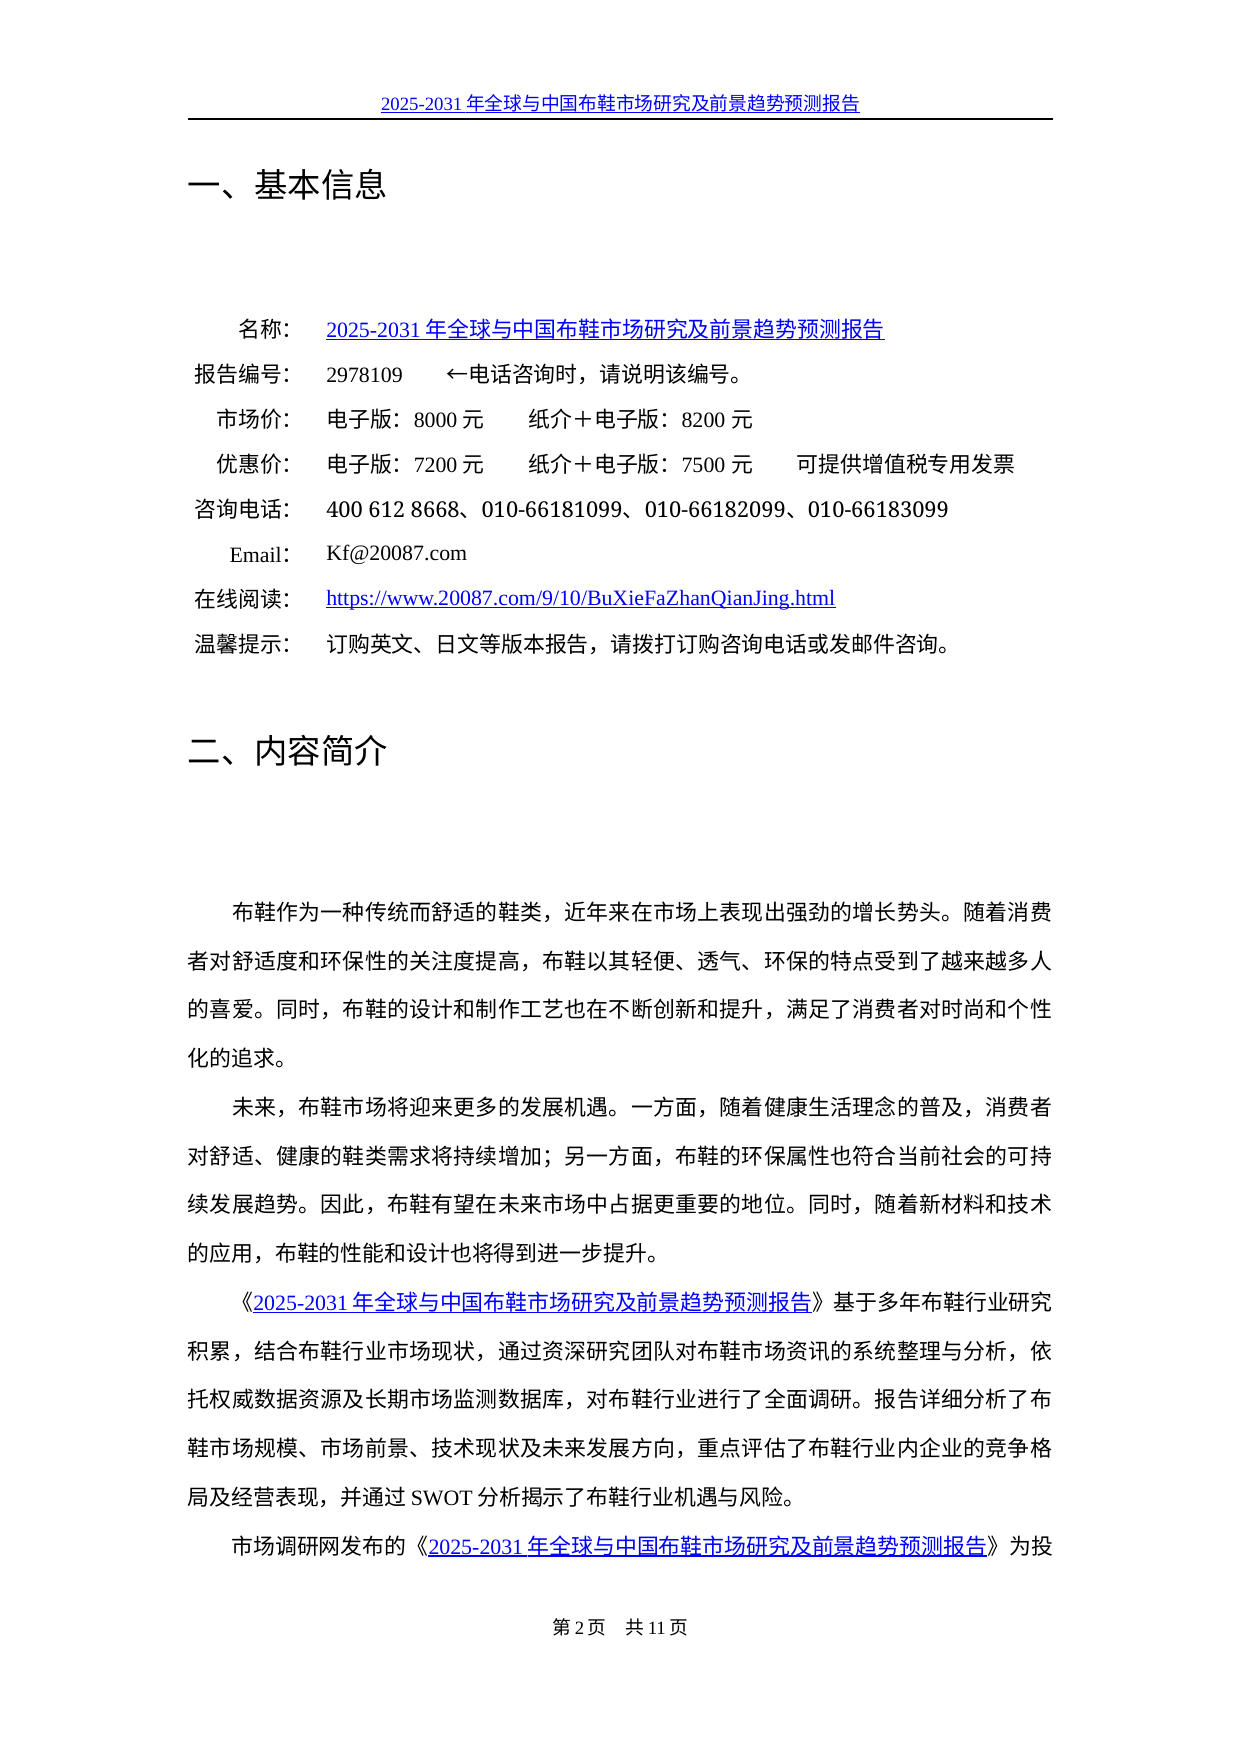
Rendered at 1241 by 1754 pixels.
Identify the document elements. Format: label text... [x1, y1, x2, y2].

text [187, 894, 1053, 1561]
table_header 2025-2031年全球与中国布鞋市场研究及前景趋势预测报告 [315, 312, 1073, 357]
table_cell 400 612 8668、010-66181099、010-66182099、010-66183099 [315, 492, 1073, 537]
table_cell 2978109 ←电话咨询时，请说明该编号。 [315, 357, 1073, 402]
title 二、内容简介 [187, 717, 1053, 782]
table_cell 报告编号： [167, 357, 315, 402]
table_cell 在线阅读： [167, 582, 315, 627]
table_cell 咨询电话： [167, 492, 315, 537]
table_cell 订购英文、日文等版本报告，请拨打订购咨询电话或发邮件咨询。 [315, 627, 1073, 672]
table_cell [315, 582, 1073, 627]
table_cell 电子版：8000 元 纸介＋电子版：8200 元 [315, 402, 1073, 447]
title 一、基本信息 [187, 150, 1053, 215]
table_cell 市场价： [167, 402, 315, 447]
table_cell Kf@20087.com [315, 537, 1073, 582]
table_cell 温馨提示： [167, 627, 315, 672]
table_cell 电子版：7200 元 纸介＋电子版：7500 元 可提供增值税专用发票 [315, 447, 1073, 492]
table_header 名称： [167, 312, 315, 357]
table_cell 优惠价： [167, 447, 315, 492]
table_cell Email： [167, 537, 315, 582]
